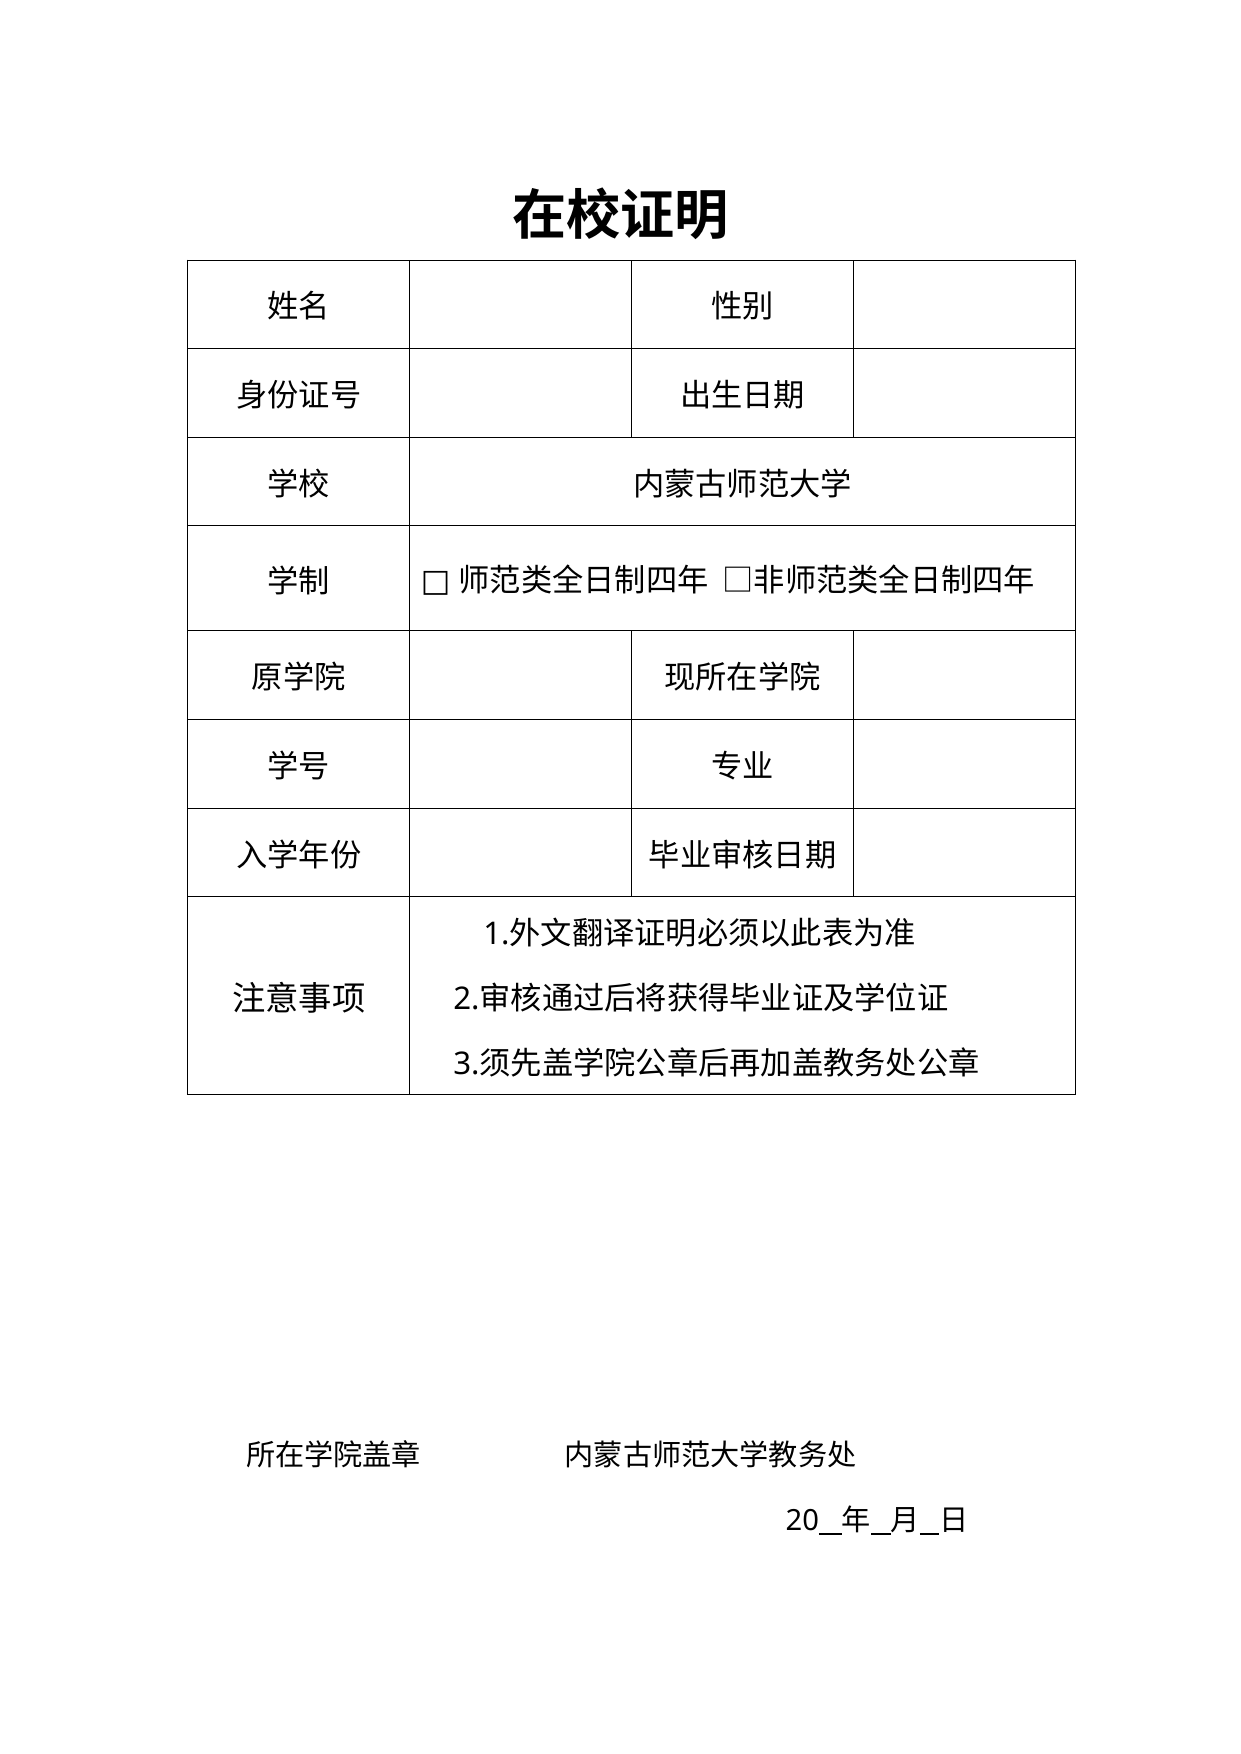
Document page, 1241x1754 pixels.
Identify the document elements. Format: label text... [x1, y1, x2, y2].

table_cell [410, 720, 631, 807]
table_cell 原学院 [188, 631, 409, 719]
table_cell [410, 349, 631, 437]
table_cell □ 师范类全日制四年 □非师范类全日制四年 [410, 526, 1075, 630]
table_cell [854, 809, 1075, 896]
table_cell 内蒙古师范大学 [410, 438, 1075, 525]
table_cell [410, 631, 631, 719]
table_cell 身份证号 [188, 349, 409, 437]
text 在校证明 [187, 162, 1053, 259]
table_cell 专业 [632, 720, 853, 807]
table_header [854, 261, 1075, 348]
table_header 姓名 [188, 261, 409, 348]
table_cell 注意事项 [188, 897, 409, 1094]
table_header 性别 [632, 261, 853, 348]
table_cell [854, 349, 1075, 437]
table_cell [854, 631, 1075, 719]
table_cell [410, 809, 631, 896]
table_cell 入学年份 [188, 809, 409, 896]
text 所在学院盖章 内蒙古师范大学教务处 [187, 1420, 1053, 1485]
table_cell 出生日期 [632, 349, 853, 437]
table_cell [854, 720, 1075, 807]
table_cell 学制 [188, 526, 409, 630]
table_cell 学号 [188, 720, 409, 807]
table_cell 1.外文翻译证明必须以此表为准 2.审核通过后将获得毕业证及学位证 3.须先盖学院公章后再加盖教务处公章 [410, 897, 1075, 1094]
table_cell 现所在学院 [632, 631, 853, 719]
table_header [410, 261, 631, 348]
text 20 年 月 日 [581, 1485, 1053, 1550]
table_cell 学校 [188, 438, 409, 525]
table_cell 毕业审核日期 [632, 809, 853, 896]
